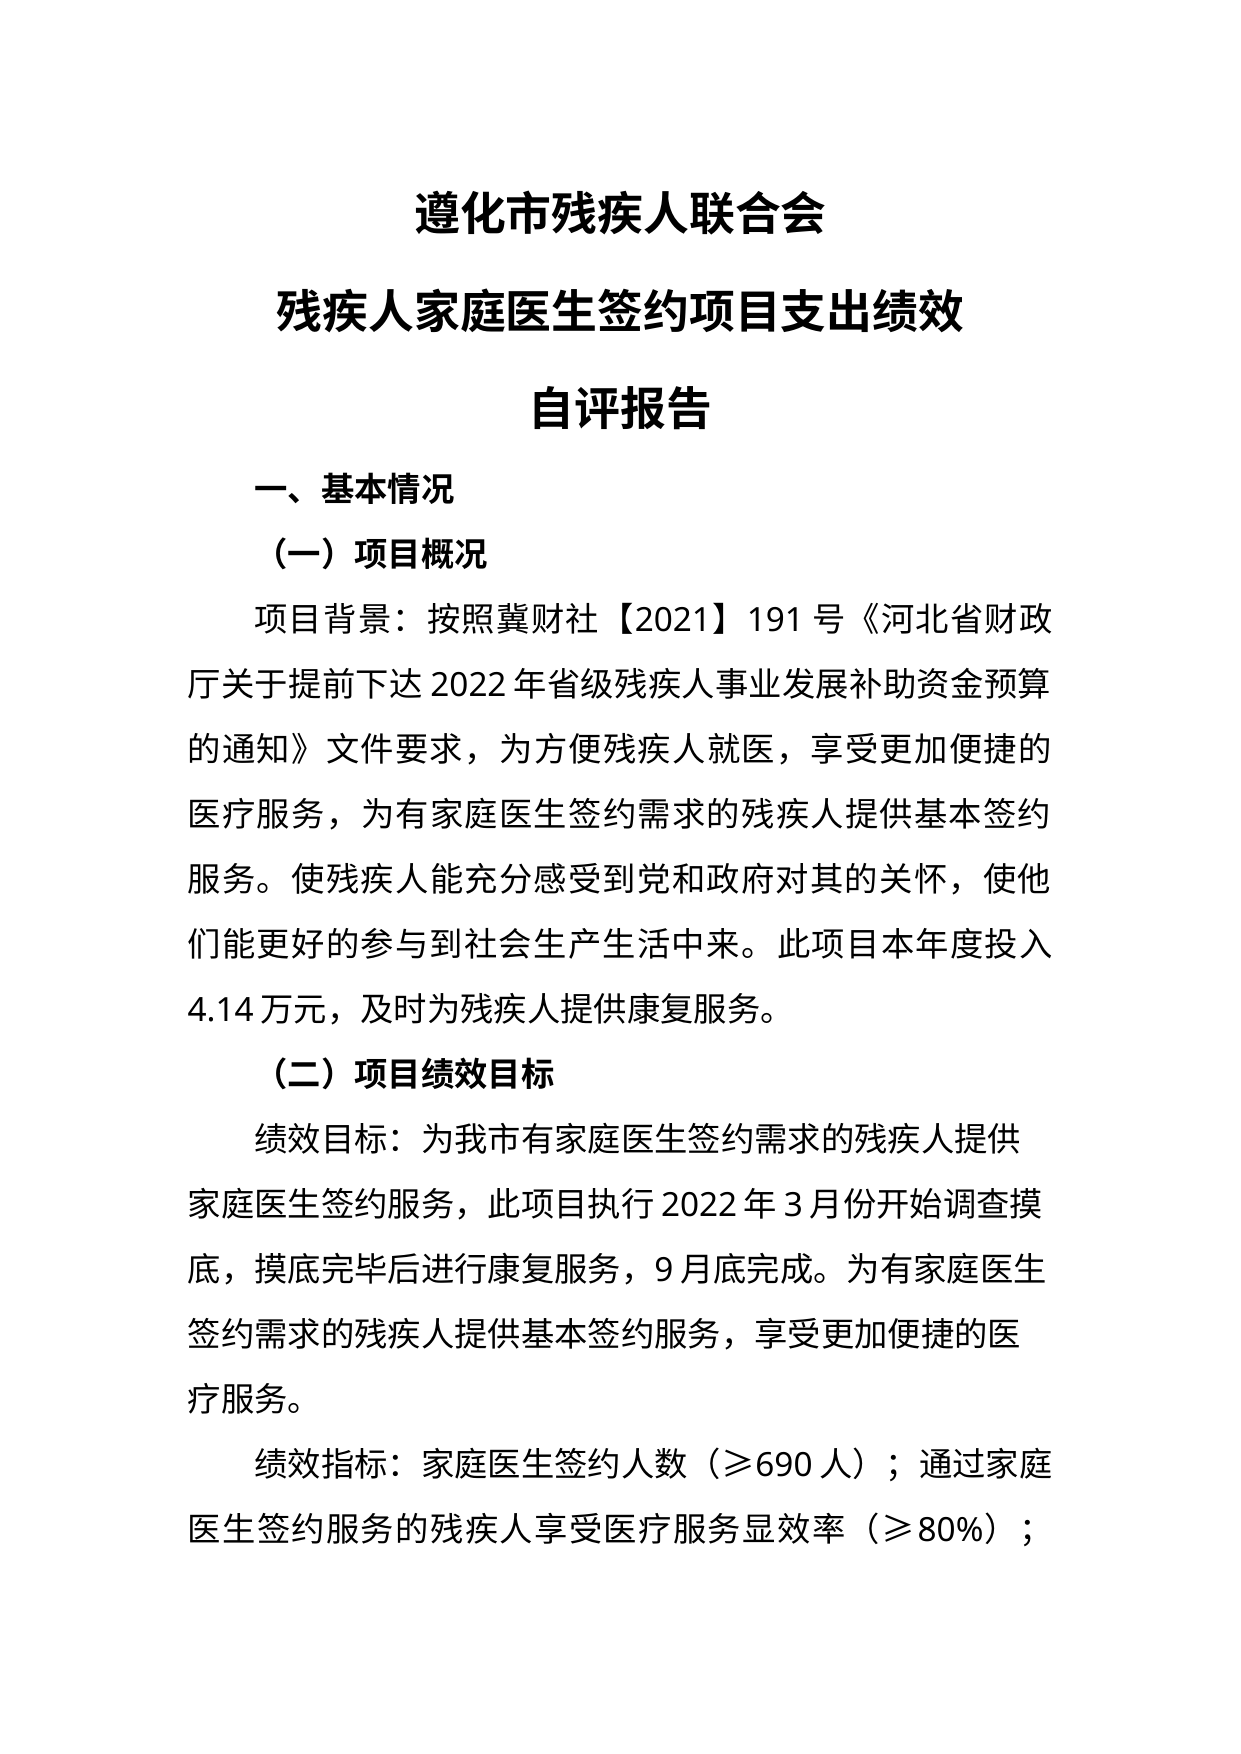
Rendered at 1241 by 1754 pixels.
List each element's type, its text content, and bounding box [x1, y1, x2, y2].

text 项目背景：按照冀财社【2021】191号《河北省财政厅关于提前下达2022年省级残疾人事业发展补助资金预算的通知》文件要求，为方便残疾人就医，享受更加便捷的医疗服务，为有家庭医生签约需求的残疾人提供基本签约服务。使残疾人能充分感受到党和政府对其的关怀，使他们能更好的参与到社会生产生活中来。此项目本年度投入4.14万元，及时为残疾人提供康复服务。 [187, 584, 1053, 1039]
text （二）项目绩效目标 [187, 1039, 1053, 1104]
text 自评报告 [187, 357, 1053, 454]
text 一、基本情况 [187, 454, 1053, 519]
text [187, 1429, 1053, 1559]
text （一）项目概况 [187, 519, 1053, 584]
text 残疾人家庭医生签约项目支出绩效 [187, 259, 1053, 357]
text 遵化市残疾人联合会 [187, 162, 1053, 259]
text 绩效目标：为我市有家庭医生签约需求的残疾人提供家庭医生签约服务，此项目执行2022年3月份开始调查摸底，摸底完毕后进行康复服务，9月底完成。为有家庭医生签约需求的残疾人提供基本签约服务，享受更加便捷的医疗服务。 [187, 1104, 1053, 1429]
